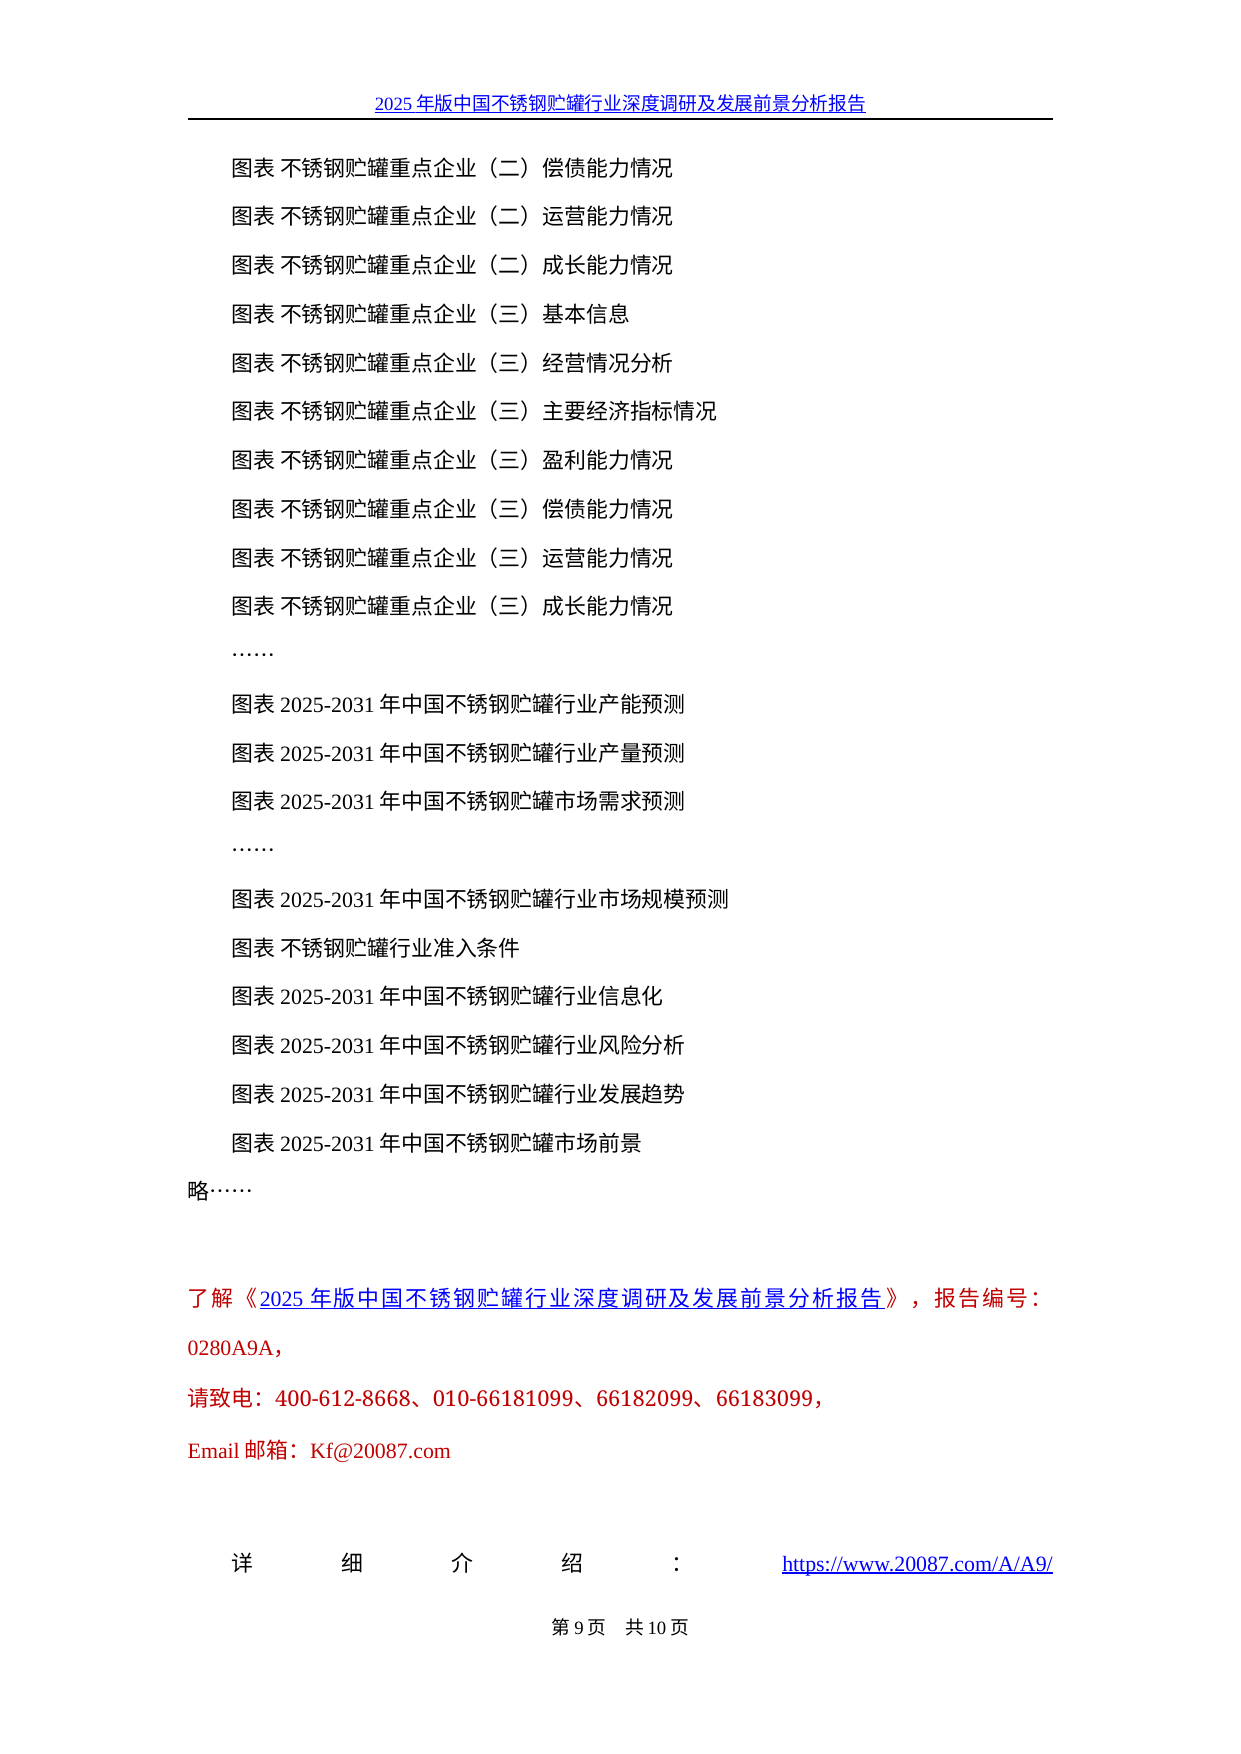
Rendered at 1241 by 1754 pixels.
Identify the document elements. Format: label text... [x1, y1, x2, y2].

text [187, 150, 1053, 1206]
text 了解《2025年版中国不锈钢贮罐行业深度调研及发展前景分析报告》，报告编号：0280A9A， [187, 1280, 1053, 1362]
text 请致电：400-612-8668、010-66181099、66182099、66183099， [187, 1381, 1053, 1413]
text Email邮箱：Kf@20087.com [187, 1432, 1053, 1465]
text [187, 1545, 1053, 1578]
